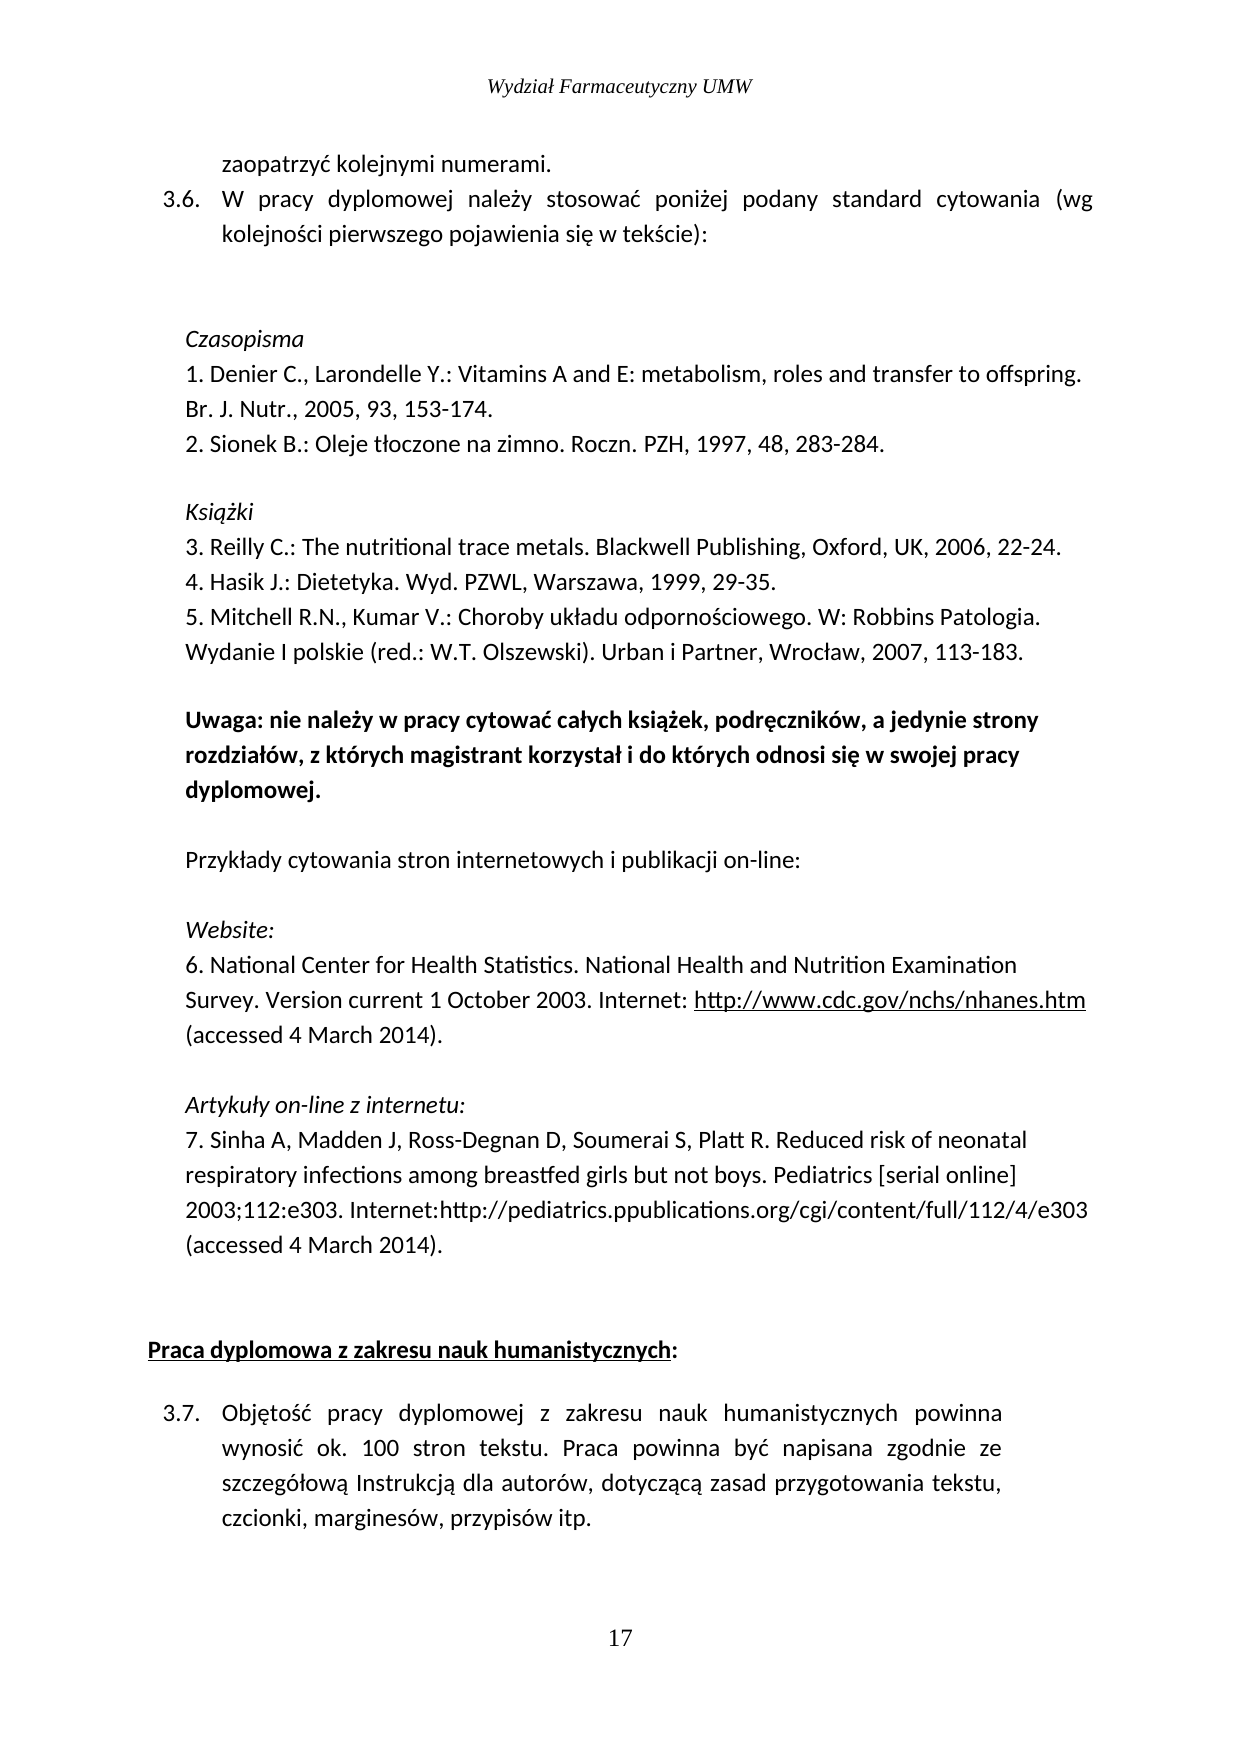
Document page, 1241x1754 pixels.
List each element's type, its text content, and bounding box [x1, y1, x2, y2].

subtitle Praca dyplomowa z zakresu nauk humanistycznych: [148, 1334, 1091, 1364]
list (accessed 4 March 2014). [185, 1229, 1092, 1259]
list Objętość pracy dyplomowej z zakresu nauk humanistycznych powinna wynosić ok. 100 stron tekstu. Praca powinna być napisana zgodnie ze szczegółową Instrukcją dla autorów, dotyczącą zasad przygotowania tekstu, czcionki, marginesów, przypisów itp. [162, 1397, 1002, 1533]
list W pracy dyplomowej należy stosować poniżej podany standard cytowania (wg kolejności pierwszego pojawienia się w tekście): [162, 183, 1092, 248]
list Artykuły on-line z internetu: 7. Sinha A, Madden J, Ross-Degnan D, Soumerai S, Platt R. Reduced risk of neonatal respiratory infections among breastfed girls but not boys. Pediatrics [serial online] 2003;112:e303. Internet:http://pediatrics.ppublications.org/cgi/content/full/112/4/e303 [185, 1089, 1092, 1224]
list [162, 148, 1092, 178]
list Czasopisma 1. Denier C., Larondelle Y.: Vitamins A and E: metabolism, roles and transfer to offspring. Br. J. Nutr., 2005, 93, 153-174. 2. Sionek B.: Oleje tłoczone na zimno. Roczn. PZH, 1997, 48, 283-284. [185, 323, 1092, 458]
list Website: [185, 914, 1092, 944]
list 6. National Center for Health Statistics. National Health and Nutrition Examination Survey. Version current 1 October 2003. Internet: http://www.cdc.gov/nchs/nhanes.htm (accessed 4 March 2014). [185, 949, 1092, 1049]
list Książki 3. Reilly C.: The nutritional trace metals. Blackwell Publishing, Oxford, UK, 2006, 22-24. 4. Hasik J.: Dietetyka. Wyd. PZWL, Warszawa, 1999, 29-35. 5. Mitchell R.N., Kumar V.: Choroby układu odpornościowego. W: Robbins Patologia. Wydanie I polskie (red.: W.T. Olszewski). Urban i Partner, Wrocław, 2007, 113-183. [185, 496, 1092, 699]
list Przykłady cytowania stron internetowych i publikacji on-line: [185, 809, 1092, 874]
list Uwaga: nie należy w pracy cytować całych książek, podręczników, a jedynie strony rozdziałów, z których magistrant korzystał i do których odnosi się w swojej pracy dyplomowej. [185, 704, 1092, 804]
